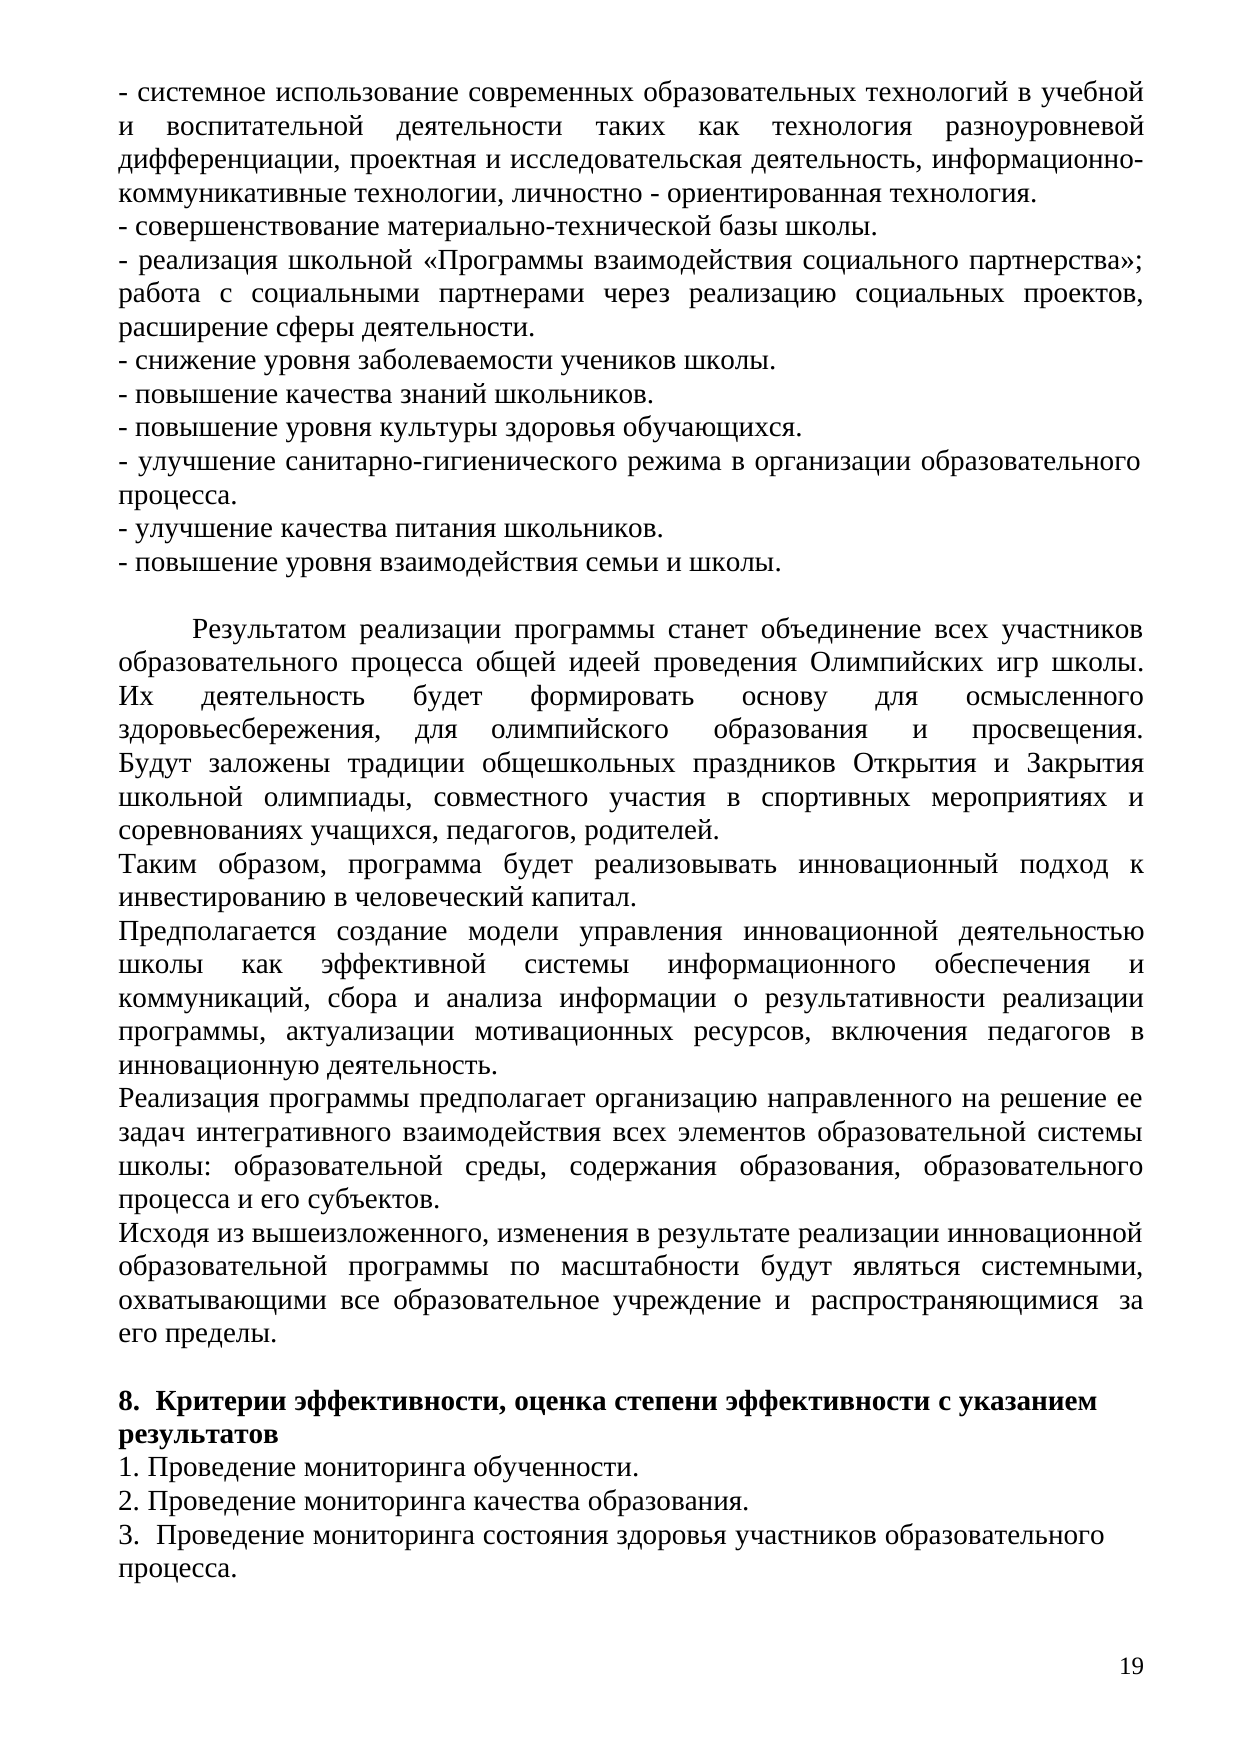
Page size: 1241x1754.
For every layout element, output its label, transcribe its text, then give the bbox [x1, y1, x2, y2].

text Реализация программы предполагает организацию направленного на решение ее задач интегративного взаимодействия всех элементов образовательной системы школы: образовательной среды, содержания образования, образовательного процесса и его субъектов. [118, 1081, 1143, 1215]
list улучшение качества питания школьников. [118, 510, 1209, 544]
list повышение качества знаний школьников. [118, 376, 1209, 409]
list реализация школьной «Программы взаимодействия социального партнерства»; работа с социальными партнерами через реализацию социальных проектов, расширение сферы деятельности. [118, 242, 1144, 342]
text Исходя из вышеизложенного, изменения в результате реализации инновационной образовательной программы по масштабности будут являться системными, охватывающими все образовательное учреждение и распространяющимися за его пределы. [118, 1215, 1144, 1349]
text Таким образом, программа будет реализовывать инновационный подход к инвестированию в человеческий капитал. [118, 846, 1144, 913]
subtitle Критерии эффективности, оценка степени эффективности с указанием результатов [118, 1383, 1143, 1450]
list снижение уровня заболеваемости учеников школы. [118, 342, 1209, 376]
text Результатом реализации программы станет объединение всех участников образовательного процесса общей идеей проведения Олимпийских игр школы. Их деятельность будет формировать основу для осмысленного здоровьесбережения, для олимпийского образования и просвещения. Будут заложены традиции общешкольных праздников Открытия и Закрытия школьной олимпиады, совместного участия в спортивных мероприятиях и соревнованиях учащихся, педагогов, родителей. [118, 611, 1144, 846]
list повышение уровня взаимодействия семьи и школы. [118, 544, 1209, 577]
list совершенствование материально-технической базы школы. [118, 208, 1209, 242]
list Проведение мониторинга обученности. [118, 1450, 1209, 1483]
text Предполагается создание модели управления инновационной деятельностью школы как эффективной системы информационного обеспечения и коммуникаций, сбора и анализа информации о результативности реализации программы, актуализации мотивационных ресурсов, включения педагогов в инновационную деятельность. [118, 913, 1144, 1081]
list улучшение санитарно-гигиенического режима в организации образовательного процесса. [118, 443, 1144, 510]
list системное использование современных образовательных технологий в учебной и воспитательной деятельности таких как технология разноуровневой дифференциации, проектная и исследовательская деятельность, информационно- коммуникативные технологии, личностно - ориентированная технология. [118, 74, 1144, 208]
list повышение уровня культуры здоровья обучающихся. [118, 410, 1209, 443]
list Проведение мониторинга состояния здоровья участников образовательного процесса. [118, 1517, 1144, 1584]
list Проведение мониторинга качества образования. [118, 1483, 1209, 1517]
